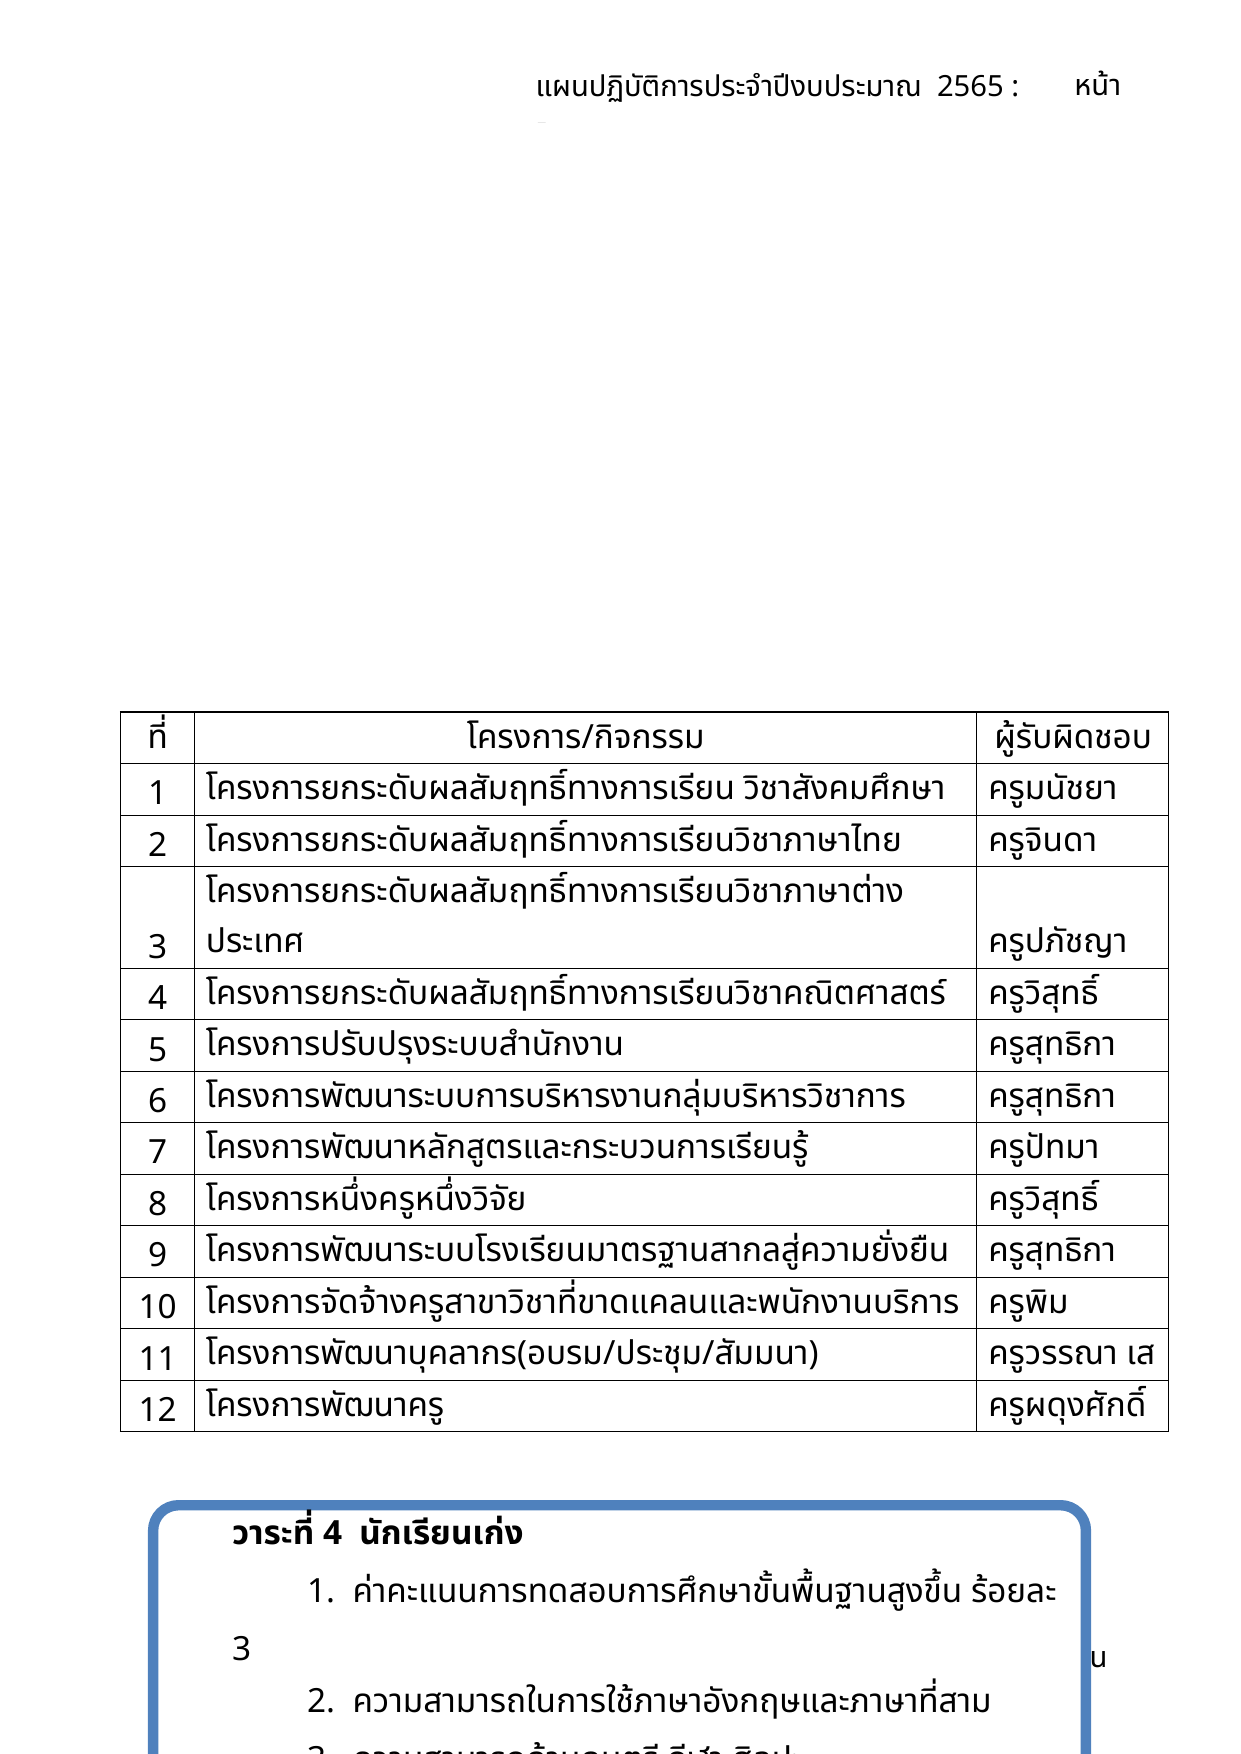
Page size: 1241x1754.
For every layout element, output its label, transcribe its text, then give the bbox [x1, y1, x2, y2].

table_cell ครูจินดา [977, 816, 1168, 866]
table_header โครงการ/กิจกรรม [195, 713, 976, 763]
table_cell 4 [121, 969, 194, 1019]
table_cell 10 [121, 1278, 194, 1328]
table_cell โครงการพัฒนาหลักสูตรและกระบวนการเรียนรู้ [195, 1123, 976, 1174]
table_cell 9 [121, 1226, 194, 1277]
table_cell 7 [121, 1123, 194, 1174]
table_cell ครูสุทธิกา [977, 1020, 1168, 1071]
table_cell ครูปัทมา [977, 1123, 1168, 1174]
table_cell ครูมนัชยา [977, 764, 1168, 814]
table_cell 5 [121, 1020, 194, 1071]
table_cell 1 [121, 764, 194, 814]
table_cell 2 [121, 816, 194, 866]
table_cell โครงการหนึ่งครูหนึ่งวิจัย [195, 1175, 976, 1225]
table_cell โครงการพัฒนาครู [195, 1381, 976, 1431]
table_cell ครูปภัชญา [977, 867, 1168, 968]
table_cell โครงการพัฒนาบุคลากร(อบรม/ประชุม/สัมมนา) [195, 1329, 976, 1380]
table_cell ครูวิสุทธิ์ [977, 1175, 1168, 1225]
table_cell ครูพิม [977, 1278, 1168, 1328]
table_cell ครูวรรณา เส [977, 1329, 1168, 1380]
table_cell โครงการพัฒนาระบบโรงเรียนมาตรฐานสากลสู่ความยั่งยืน [195, 1226, 976, 1277]
table_cell 8 [121, 1175, 194, 1225]
table_cell ครูผดุงศักดิ์ [977, 1381, 1168, 1431]
table_cell โครงการยกระดับผลสัมฤทธิ์ทางการเรียนวิชาภาษาต่างประเทศ [195, 867, 976, 968]
table_header ผู้รับผิดชอบ [977, 713, 1168, 763]
table_cell 12 [121, 1381, 194, 1431]
table_cell โครงการปรับปรุงระบบสำนักงาน [195, 1020, 976, 1071]
table_cell 6 [121, 1072, 194, 1122]
table_cell ครูวิสุทธิ์ [977, 969, 1168, 1019]
table_cell ครูสุทธิกา [977, 1072, 1168, 1122]
table_cell ครูสุทธิกา [977, 1226, 1168, 1277]
table_header ที่ [121, 713, 194, 763]
table_cell โครงการจัดจ้างครูสาขาวิชาที่ขาดแคลนและพนักงานบริการ [195, 1278, 976, 1328]
table_cell 11 [121, 1329, 194, 1380]
table_cell โครงการยกระดับผลสัมฤทธิ์ทางการเรียน วิชาสังคมศึกษา [195, 764, 976, 814]
table_cell โครงการยกระดับผลสัมฤทธิ์ทางการเรียนวิชาคณิตศาสตร์ [195, 969, 976, 1019]
table_cell โครงการยกระดับผลสัมฤทธิ์ทางการเรียนวิชาภาษาไทย [195, 816, 976, 866]
table_cell โครงการพัฒนาระบบการบริหารงานกลุ่มบริหารวิชาการ [195, 1072, 976, 1122]
table_cell 3 [121, 867, 194, 968]
